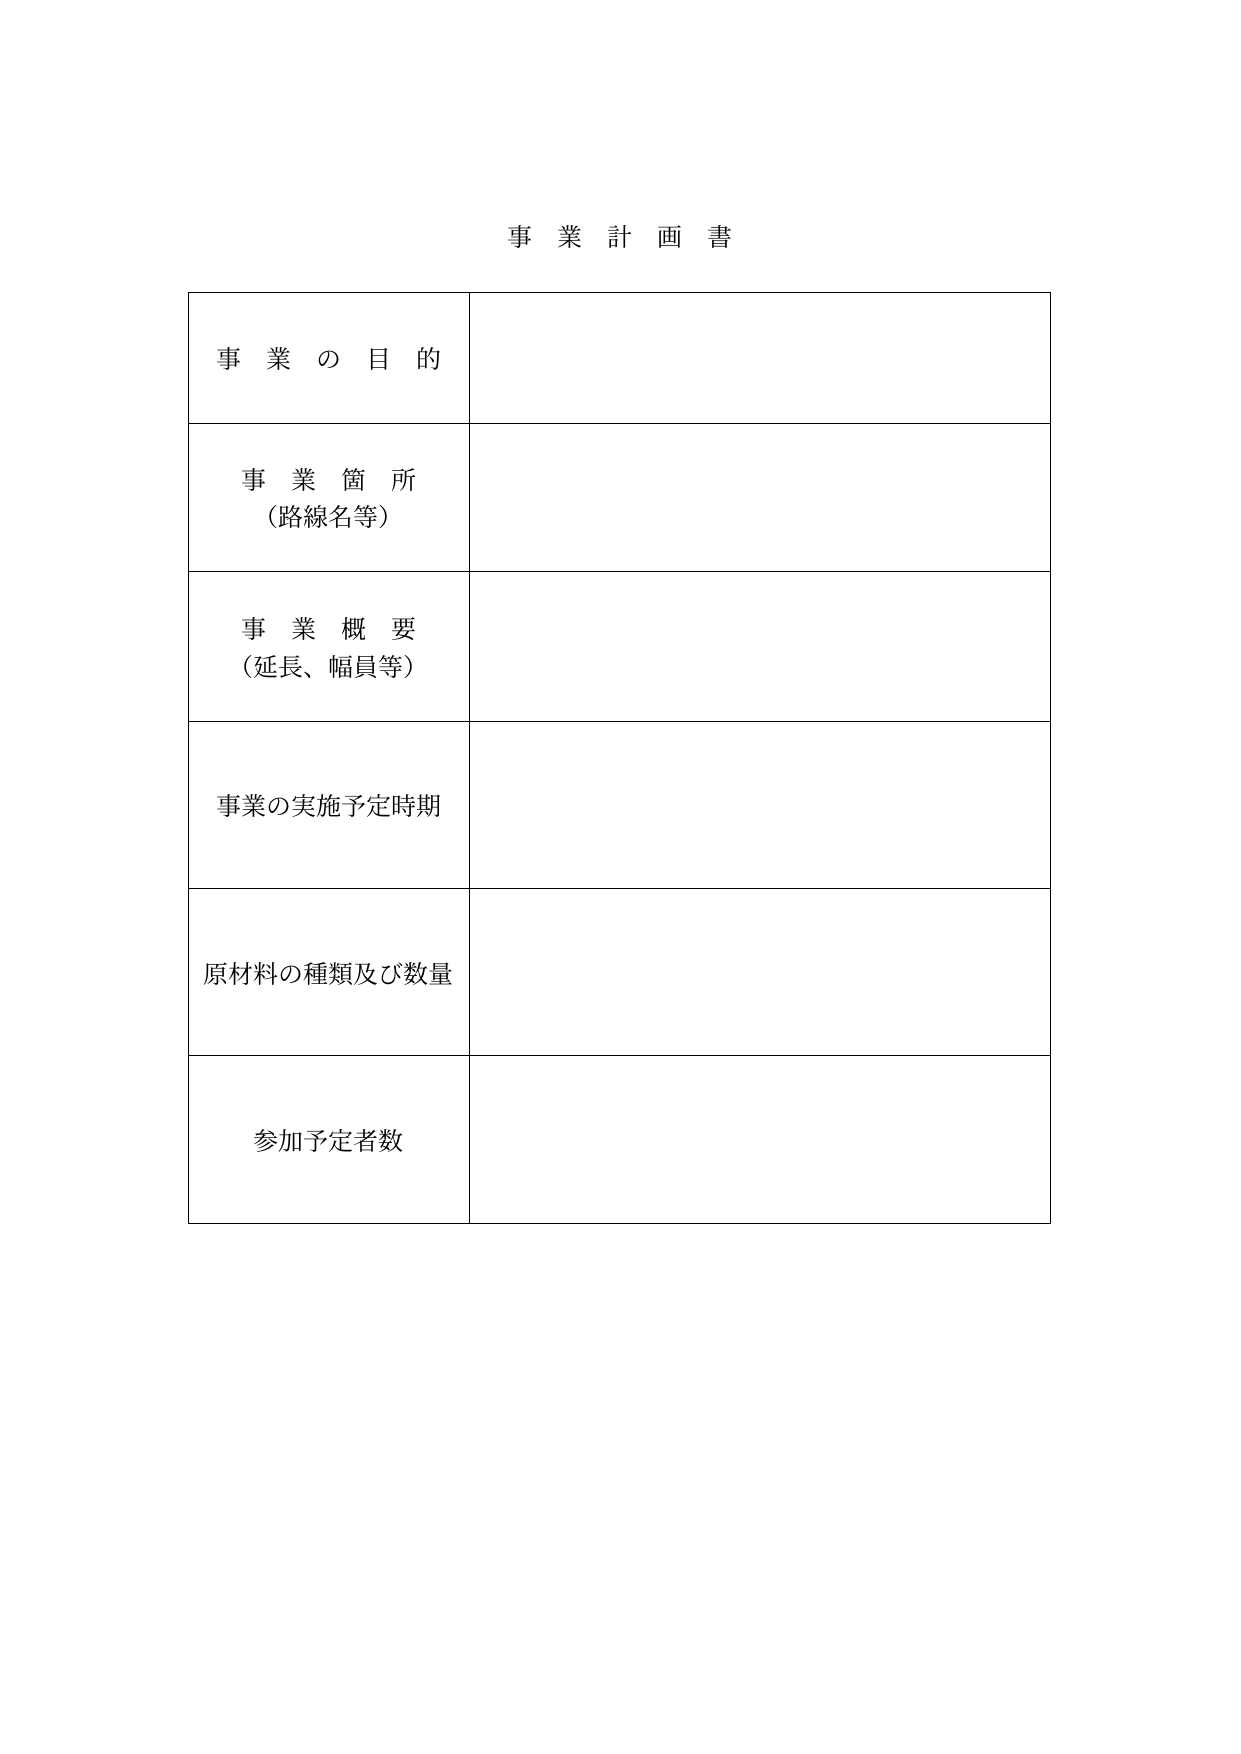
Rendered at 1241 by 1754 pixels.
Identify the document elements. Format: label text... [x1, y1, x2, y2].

table_header [470, 293, 1050, 423]
table_cell [470, 424, 1050, 571]
table_cell 事 業 箇 所 （路線名等） [189, 424, 469, 571]
text 事 業 計 画 書 [177, 217, 1063, 254]
table_cell [470, 889, 1050, 1055]
table_cell [470, 1056, 1050, 1222]
table_cell [470, 722, 1050, 888]
table_cell [470, 572, 1050, 721]
table_cell 事業の実施予定時期 [189, 722, 469, 888]
table_cell 参加予定者数 [189, 1056, 469, 1222]
table_cell 原材料の種類及び数量 [189, 889, 469, 1055]
table_header 事 業 の 目 的 [189, 293, 469, 423]
table_cell 事 業 概 要 （延長、幅員等） [189, 572, 469, 721]
